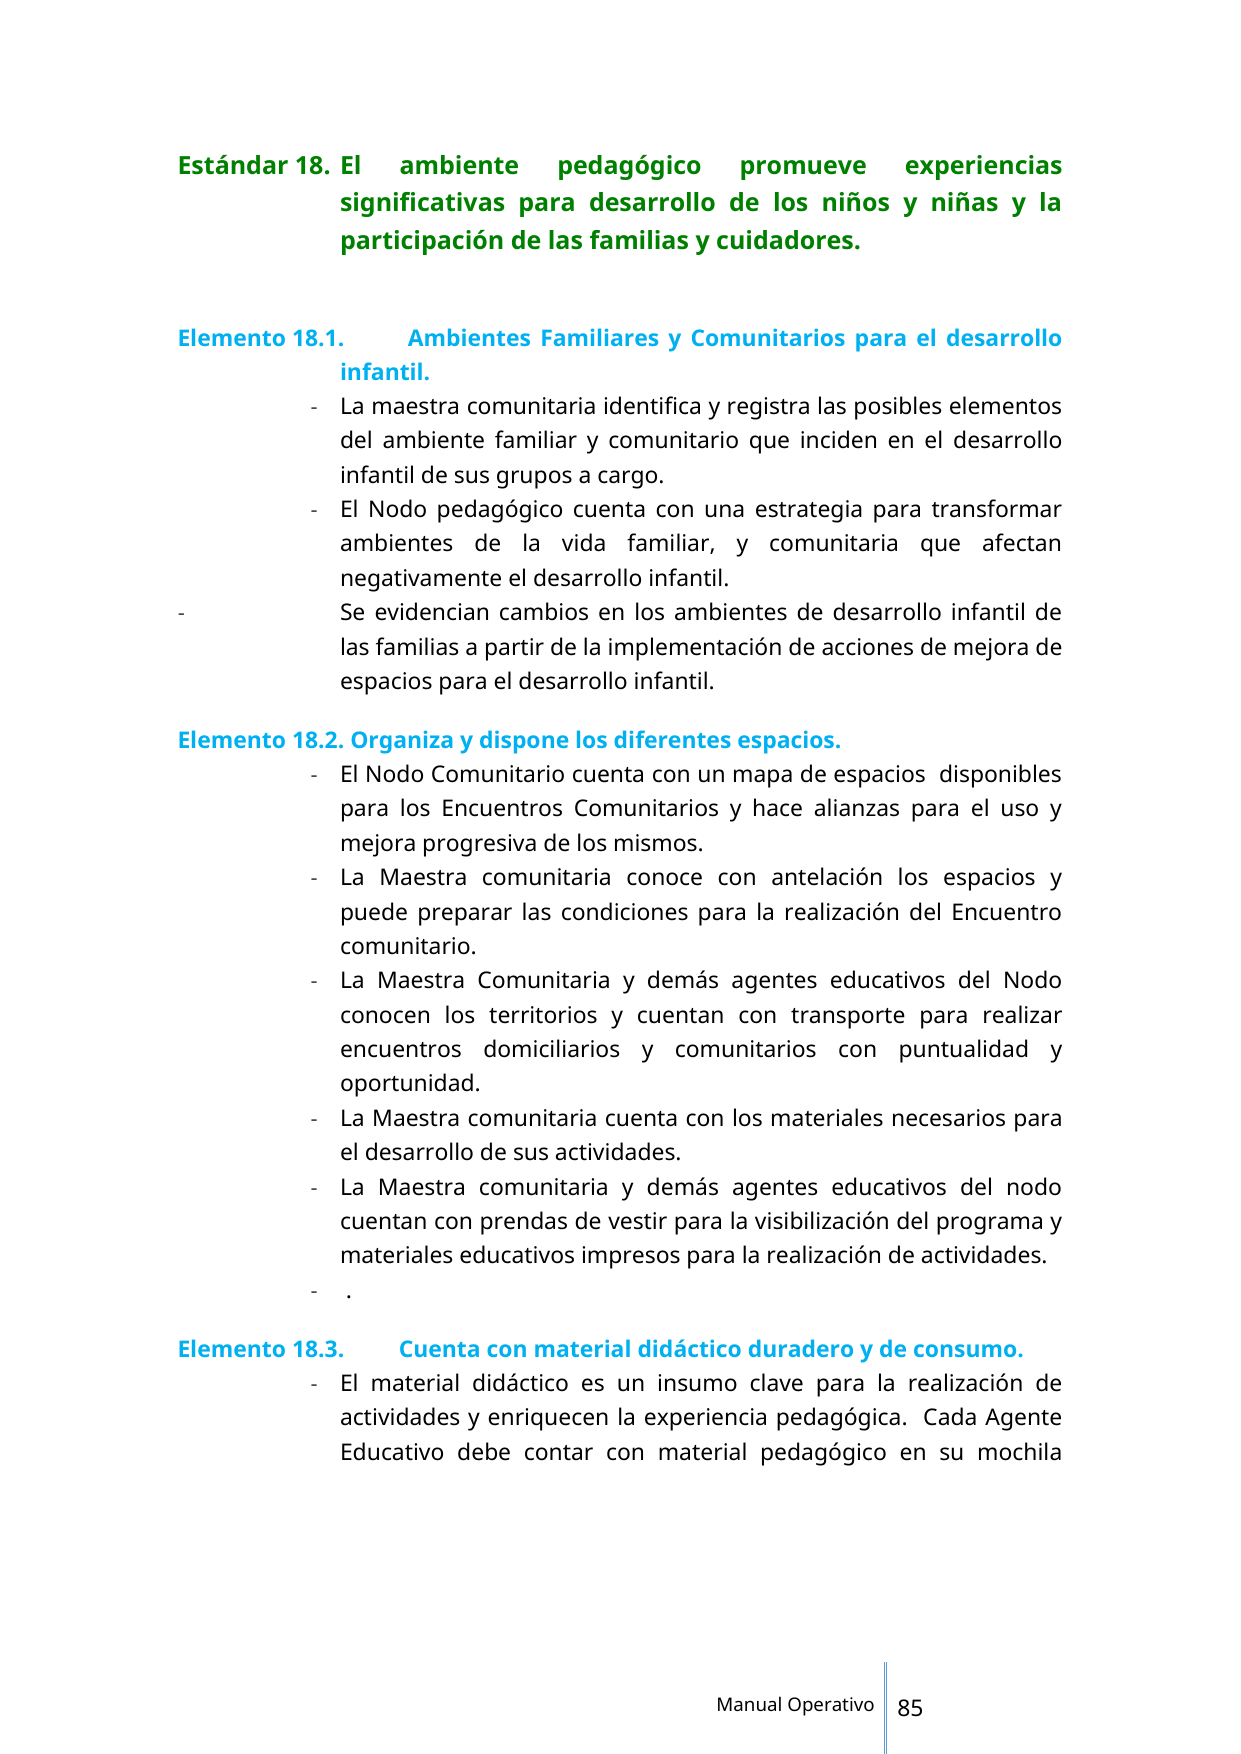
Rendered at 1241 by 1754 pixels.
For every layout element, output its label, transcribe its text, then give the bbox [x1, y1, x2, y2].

list El Nodo pedagógico cuenta con una estrategia para transformar ambientes de la vida familiar, y comunitaria que afectan negativamente el desarrollo infantil. [310, 493, 1063, 593]
list La Maestra comunitaria y demás agentes educativos del nodo cuentan con prendas de vestir para la visibilización del programa y materiales educativos impresos para la realización de actividades. [310, 1170, 1063, 1270]
list La maestra comunitaria identifica y registra las posibles elementos del ambiente familiar y comunitario que inciden en el desarrollo infantil de sus grupos a cargo. [310, 390, 1063, 490]
list . [310, 1273, 1063, 1305]
text Elemento 18.1. Ambientes Familiares y Comunitarios para el desarrollo infantil. [177, 322, 1063, 387]
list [310, 1367, 1063, 1467]
text Elemento 18.2. Organiza y dispone los diferentes espacios. [177, 724, 1063, 755]
list La Maestra comunitaria cuenta con los materiales necesarios para el desarrollo de sus actividades. [310, 1102, 1063, 1167]
list El Nodo Comunitario cuenta con un mapa de espacios disponibles para los Encuentros Comunitarios y hace alianzas para el uso y mejora progresiva de los mismos. [310, 758, 1063, 858]
list El ambiente pedagógico promueve experiencias significativas para desarrollo de los niños y niñas y la participación de las familias y cuidadores. [177, 148, 1063, 257]
text Elemento 18.3. Cuenta con material didáctico duradero y de consumo. [177, 1333, 1063, 1364]
list Se evidencian cambios en los ambientes de desarrollo infantil de las familias a partir de la implementación de acciones de mejora de espacios para el desarrollo infantil. [177, 596, 1063, 696]
list La Maestra Comunitaria y demás agentes educativos del Nodo conocen los territorios y cuentan con transporte para realizar encuentros domiciliarios y comunitarios con puntualidad y oportunidad. [310, 964, 1063, 1098]
list La Maestra comunitaria conoce con antelación los espacios y puede preparar las condiciones para la realización del Encuentro comunitario. [310, 861, 1063, 961]
